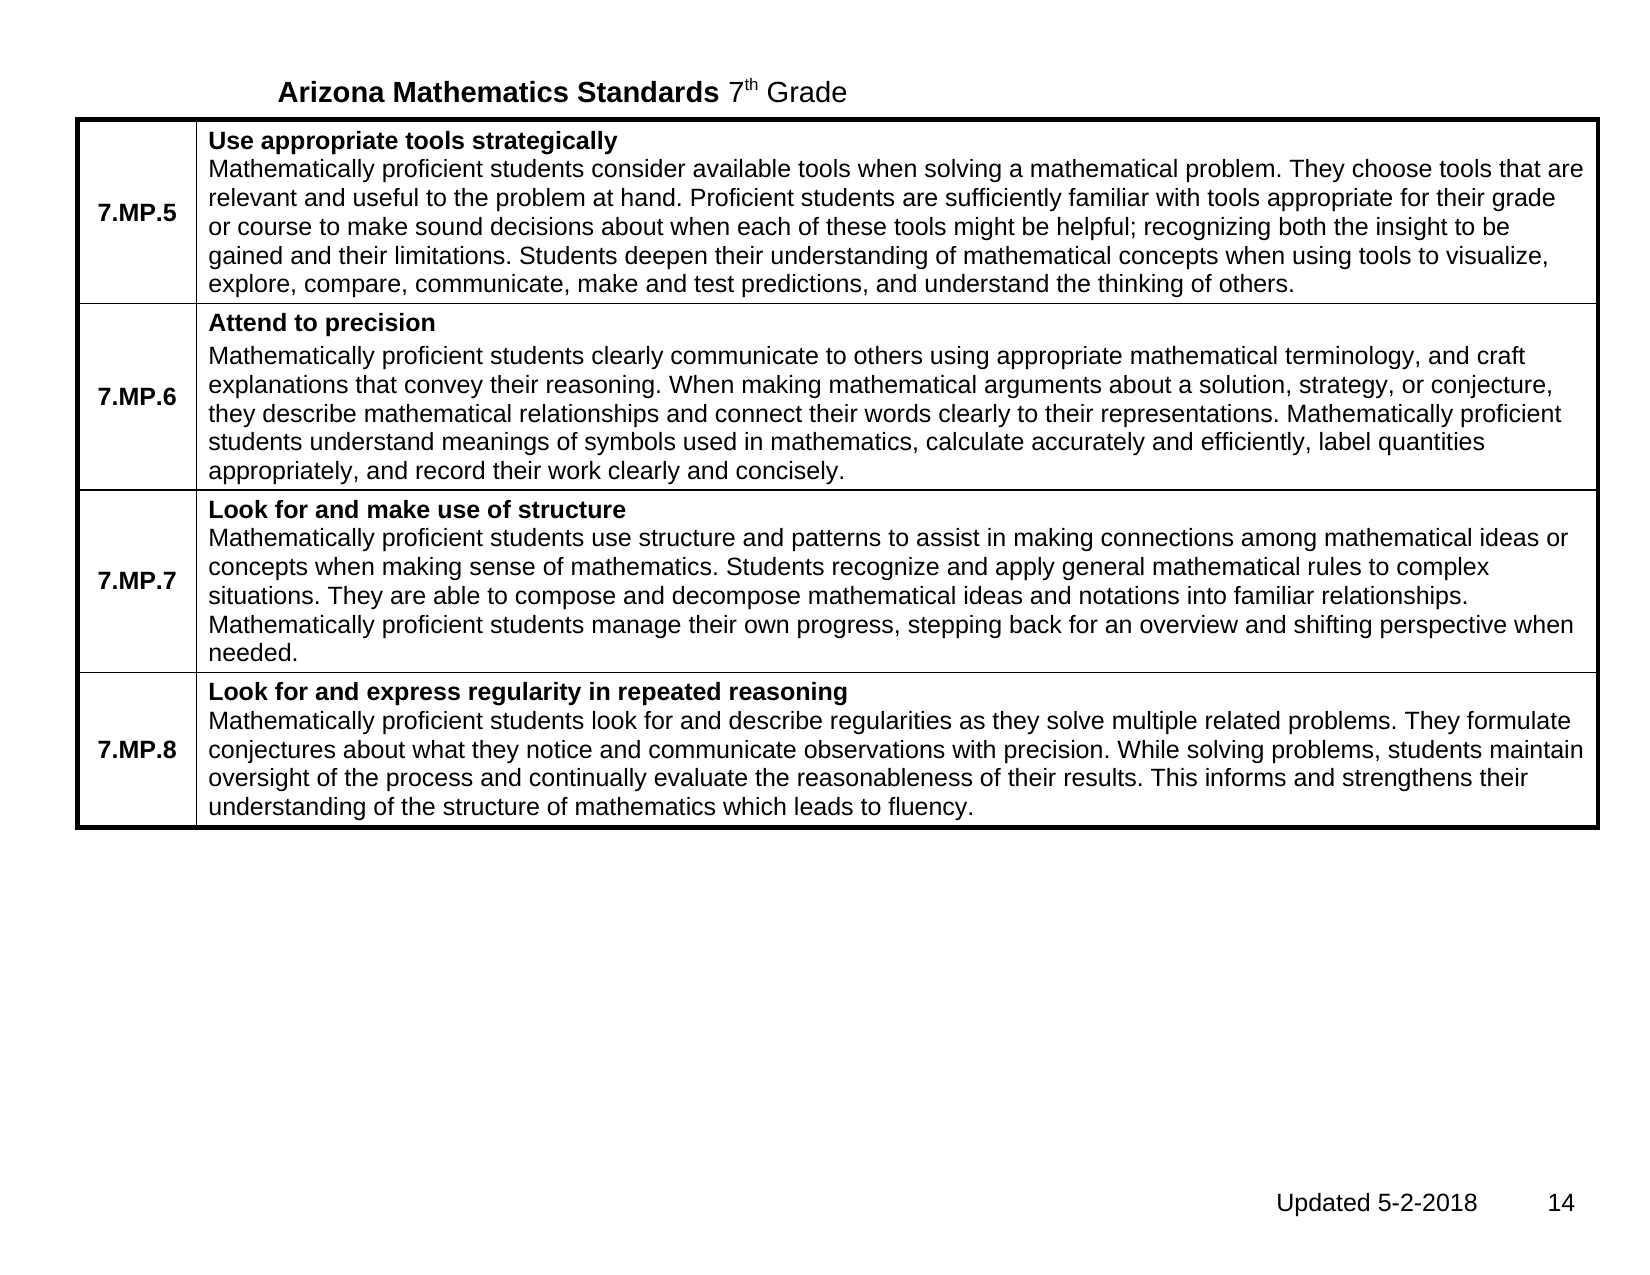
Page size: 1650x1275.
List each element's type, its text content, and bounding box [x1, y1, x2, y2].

table_cell 7.MP.6 [80, 304, 196, 489]
table_cell Look for and make use of structure Mathematically proficient students use structure and patterns to assist in making connections among mathematical ideas or concepts when making sense of mathematics. Students recognize and apply general mathematical rules to complex situations. They are able to compose and decompose mathematical ideas and notations into familiar relationships. Mathematically proficient students manage their own progress, stepping back for an overview and shifting perspective when needed. [197, 491, 1596, 671]
table_header Use appropriate tools strategically Mathematically proficient students consider available tools when solving a mathematical problem. They choose tools that are relevant and useful to the problem at hand. Proficient students are sufficiently familiar with tools appropriate for their grade or course to make sound decisions about when each of these tools might be helpful; recognizing both the insight to be gained and their limitations. Students deepen their understanding of mathematical concepts when using tools to visualize, explore, compare, communicate, make and test predictions, and understand the thinking of others. [197, 122, 1596, 302]
table_cell Look for and express regularity in repeated reasoning Mathematically proficient students look for and describe regularities as they solve multiple related problems. They formulate conjectures about what they notice and communicate observations with precision. While solving problems, students maintain oversight of the process and continually evaluate the reasonableness of their results. This informs and strengthens their understanding of the structure of mathematics which leads to fluency. [197, 673, 1596, 825]
table_cell Attend to precision Mathematically proficient students clearly communicate to others using appropriate mathematical terminology, and craft explanations that convey their reasoning. When making mathematical arguments about a solution, strategy, or conjecture, they describe mathematical relationships and connect their words clearly to their representations. Mathematically proficient students understand meanings of symbols used in mathematics, calculate accurately and efficiently, label quantities appropriately, and record their work clearly and concisely. [197, 304, 1596, 489]
table_header 7.MP.5 [80, 122, 196, 302]
table_cell 7.MP.8 [80, 673, 196, 825]
table_cell 7.MP.7 [80, 491, 196, 671]
